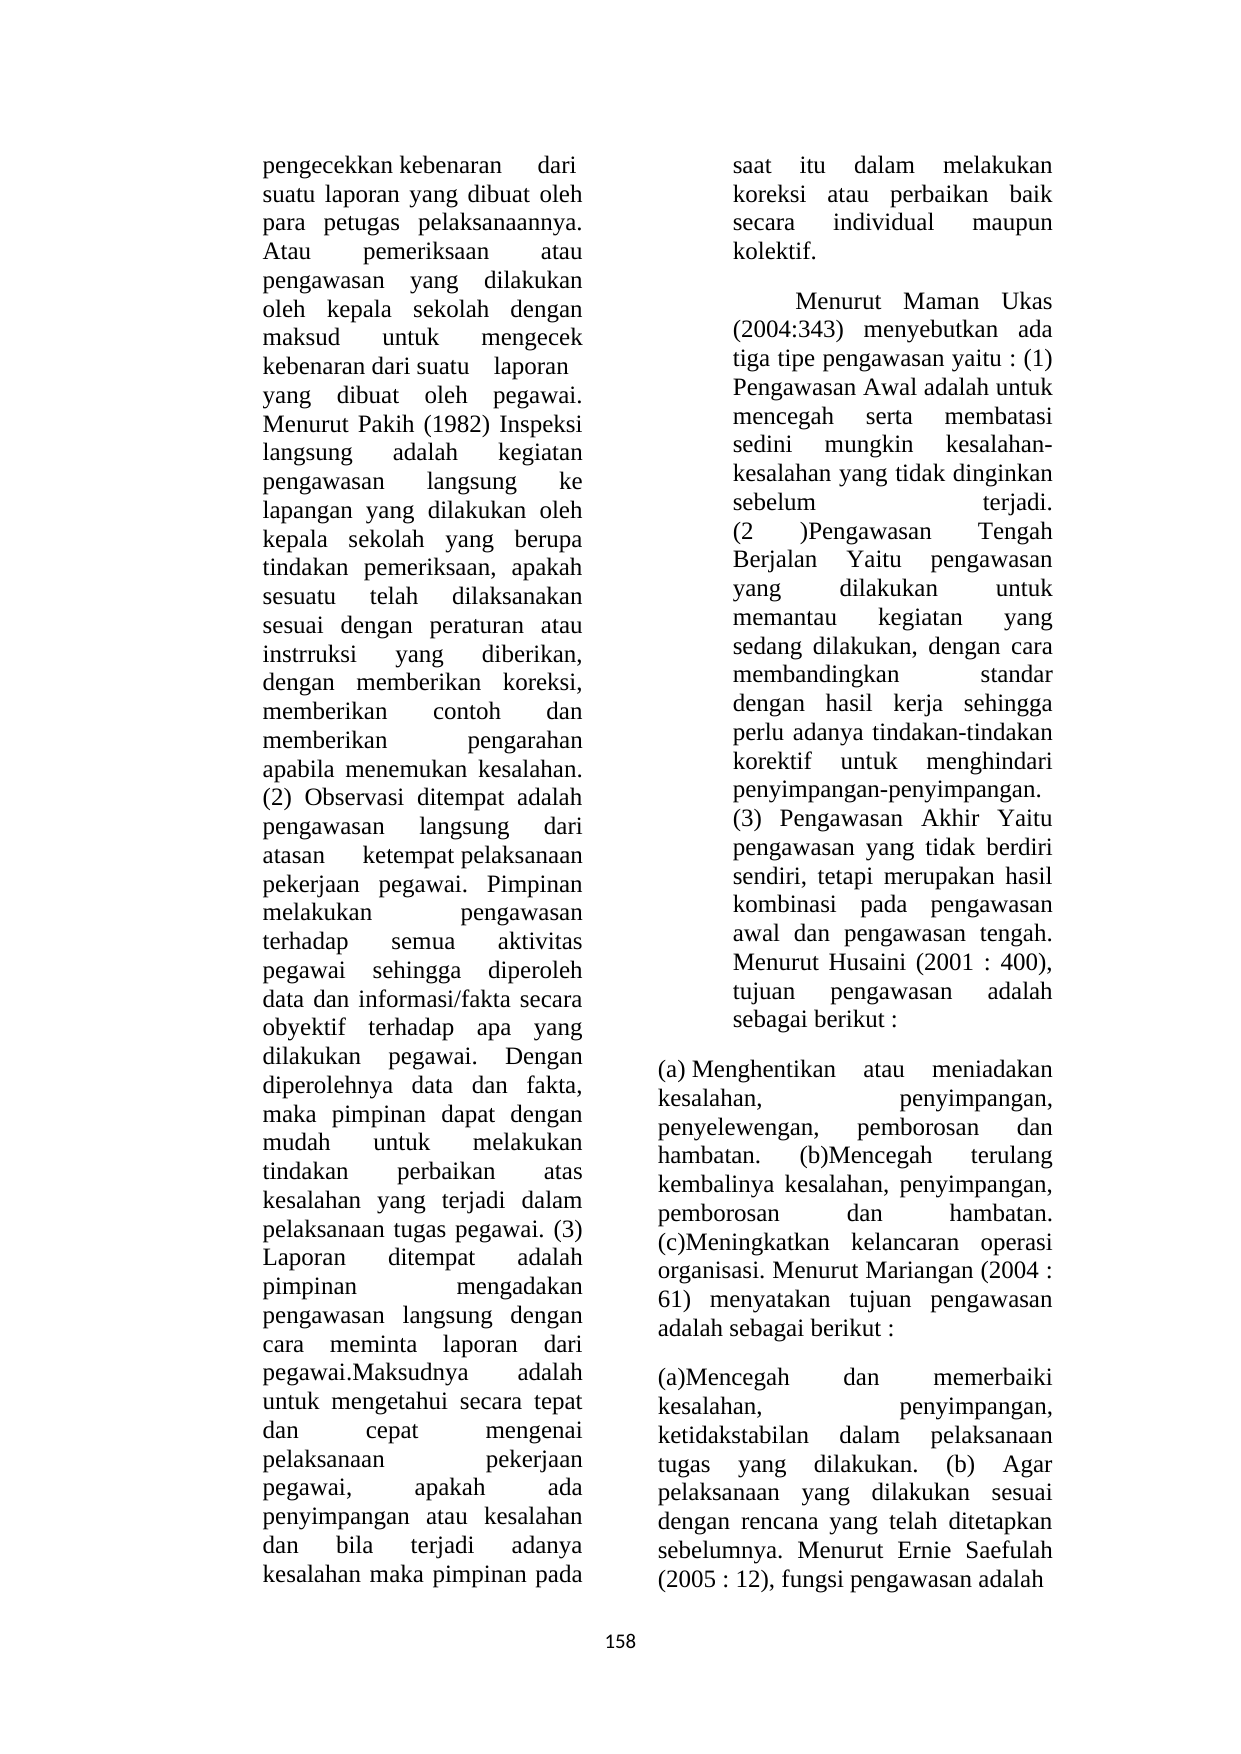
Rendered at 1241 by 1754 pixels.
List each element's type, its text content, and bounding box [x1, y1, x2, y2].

text Menurut Maman Ukas (2004:343) menyebutkan ada tiga tipe pengawasan yaitu : (1) Pengawasan Awal adalah untuk mencegah serta membatasi sedini mungkin kesalahan-kesalahan yang tidak dinginkan sebelum terjadi. (2 )Pengawasan Tengah Berjalan Yaitu pengawasan yang dilakukan untuk memantau kegiatan yang sedang dilakukan, dengan cara membandingkan standar dengan hasil kerja sehingga perlu adanya tindakan-tindakan korektif untuk menghindari penyimpangan-penyimpangan. (3) Pengawasan Akhir Yaitu pengawasan yang tidak berdiri sendiri, tetapi merupakan hasil kombinasi pada pengawasan awal dan pengawasan tengah. Menurut Husaini (2001 : 400), tujuan pengawasan adalah sebagai berikut : [733, 286, 1053, 1033]
list Menghentikan atau meniadakan kesalahan, penyimpangan, penyelewengan, pemborosan dan hambatan. (b)Mencegah terulang kembalinya kesalahan, penyimpangan, pemborosan dan hambatan. (c)Meningkatkan kelancaran operasi organisasi. Menurut Mariangan (2004 : 61) menyatakan tujuan pengawasan adalah sebagai berikut : [658, 1054, 1053, 1342]
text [733, 150, 1053, 265]
text (a)Mencegah dan memerbaiki kesalahan, penyimpangan, ketidakstabilan dalam pelaksanaan tugas yang dilakukan. (b) Agar pelaksanaan yang dilakukan sesuai dengan rencana yang telah ditetapkan sebelumnya. Menurut Ernie Saefulah (2005 : 12), fungsi pengawasan adalah [658, 1362, 1053, 1592]
